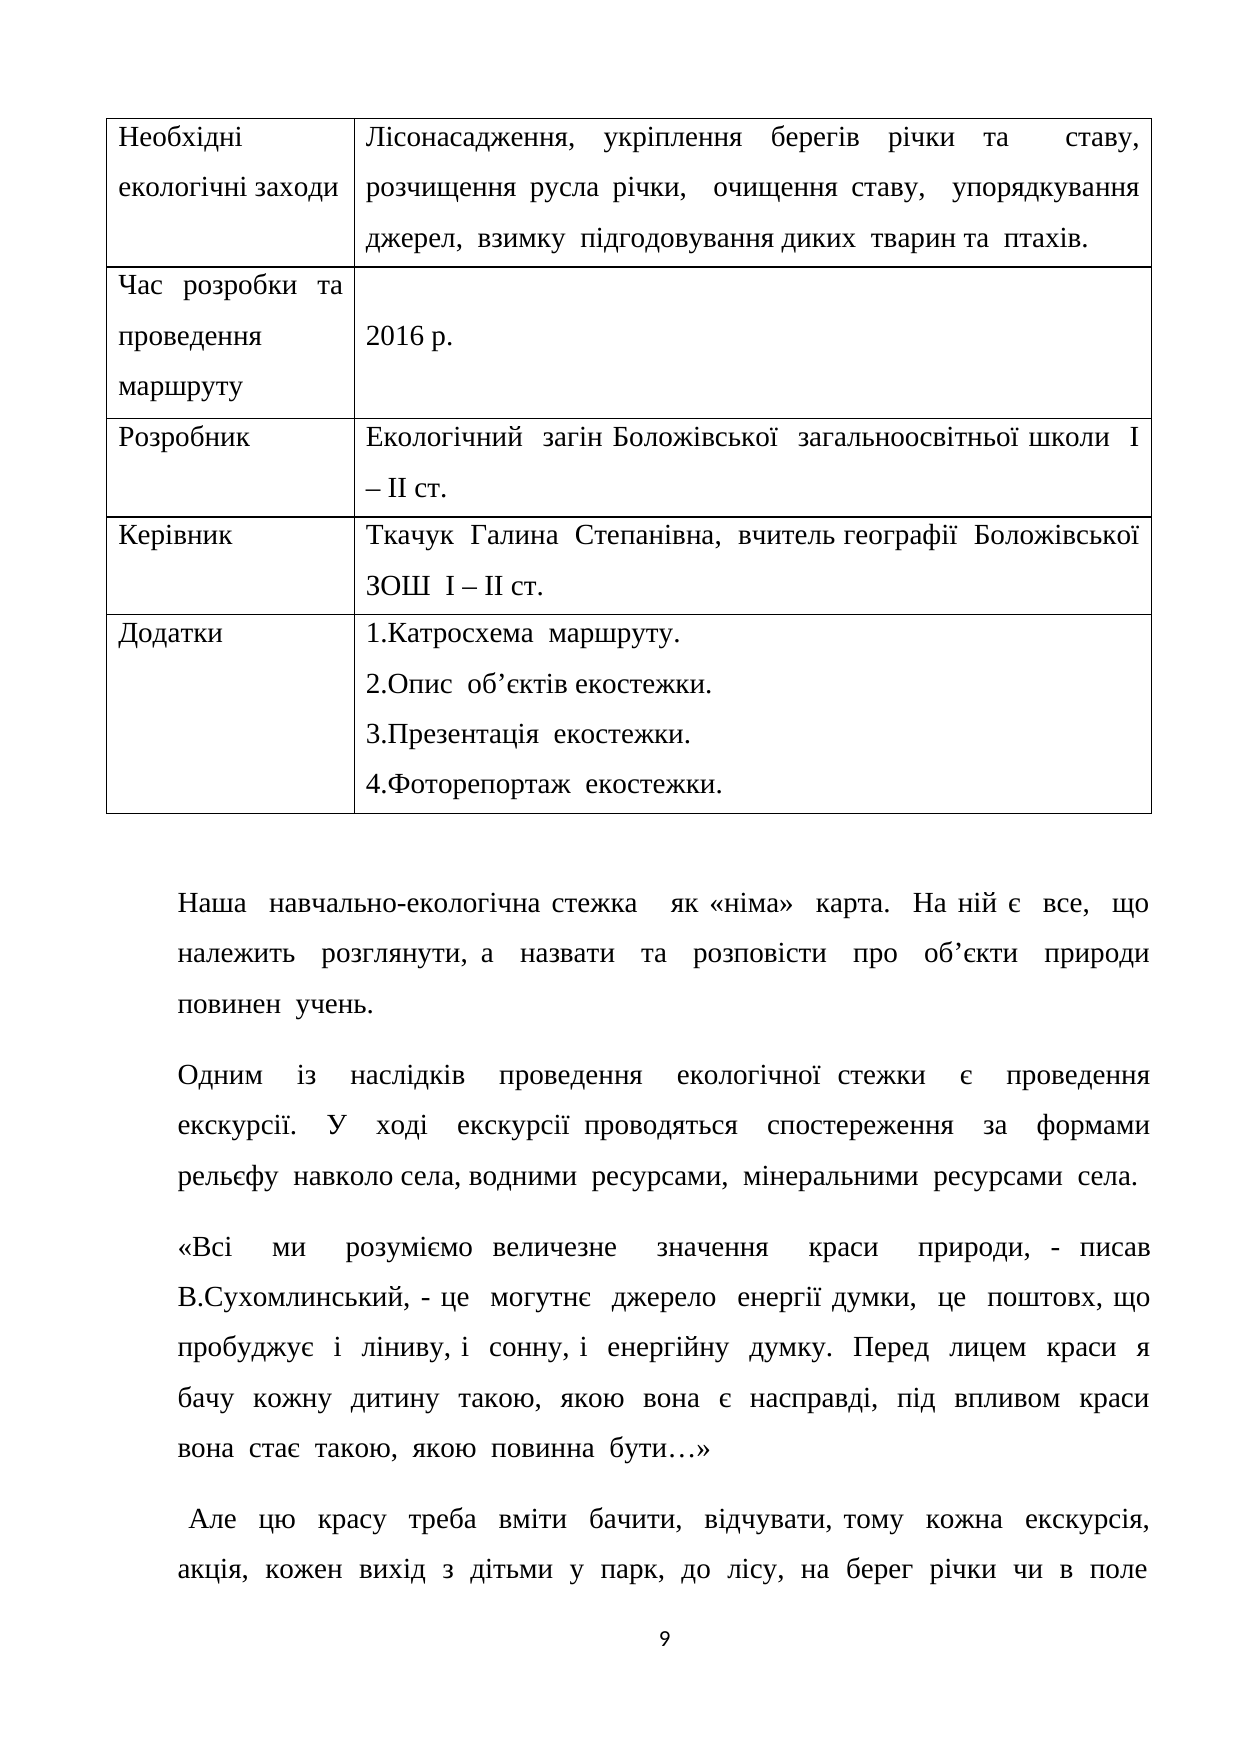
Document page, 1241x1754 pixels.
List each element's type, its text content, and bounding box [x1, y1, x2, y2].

table_cell Екологічний загін Боложівської загальноосвітньої школи І – ІІ ст. [355, 419, 1151, 516]
table_cell 1.Катросхема маршруту. 2.Опис об’єктів екостежки. 3.Презентація екостежки. 4.Фоторепортаж екостежки. [355, 615, 1151, 813]
table_cell Ткачук Галина Степанівна, вчитель географії Боложівської ЗОШ І – ІІ ст. [355, 518, 1151, 614]
table_cell Розробник [107, 419, 354, 516]
table_cell Додатки [107, 615, 354, 813]
text Одним із наслідків проведення екологічної стежки є проведення екскурсії. У ході екскурсії проводяться спостереження за формами рельєфу навколо села, водними ресурсами, мінеральними ресурсами села. [177, 1057, 1152, 1191]
table_cell 2016 р. [355, 268, 1151, 418]
table_cell Лісонасадження, укріплення берегів річки та ставу, розчищення русла річки, очищення ставу, упорядкування джерел, взимку підгодовування диких тварин та птахів. [355, 119, 1151, 266]
table_cell Час розробки та проведення маршруту [107, 268, 354, 418]
text Наша навчально-екологічна стежка як «німа» карта. На ній є все, що належить розглянути, а назвати та розповісти про об’єкти природи повинен учень. [177, 885, 1152, 1019]
table_cell Керівник [107, 518, 354, 614]
text «Всі ми розуміємо величезне значення краси природи, - писав В.Сухомлинський, - це могутнє джерело енергії думки, це поштовх, що пробуджує і ліниву, і сонну, і енергійну думку. Перед лицем краси я бачу кожну дитину такою, якою вона є насправді, під впливом краси вона стає такою, якою повинна бути…» [177, 1229, 1152, 1463]
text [177, 1501, 1152, 1585]
table_cell Необхідні екологічні заходи [107, 119, 354, 266]
